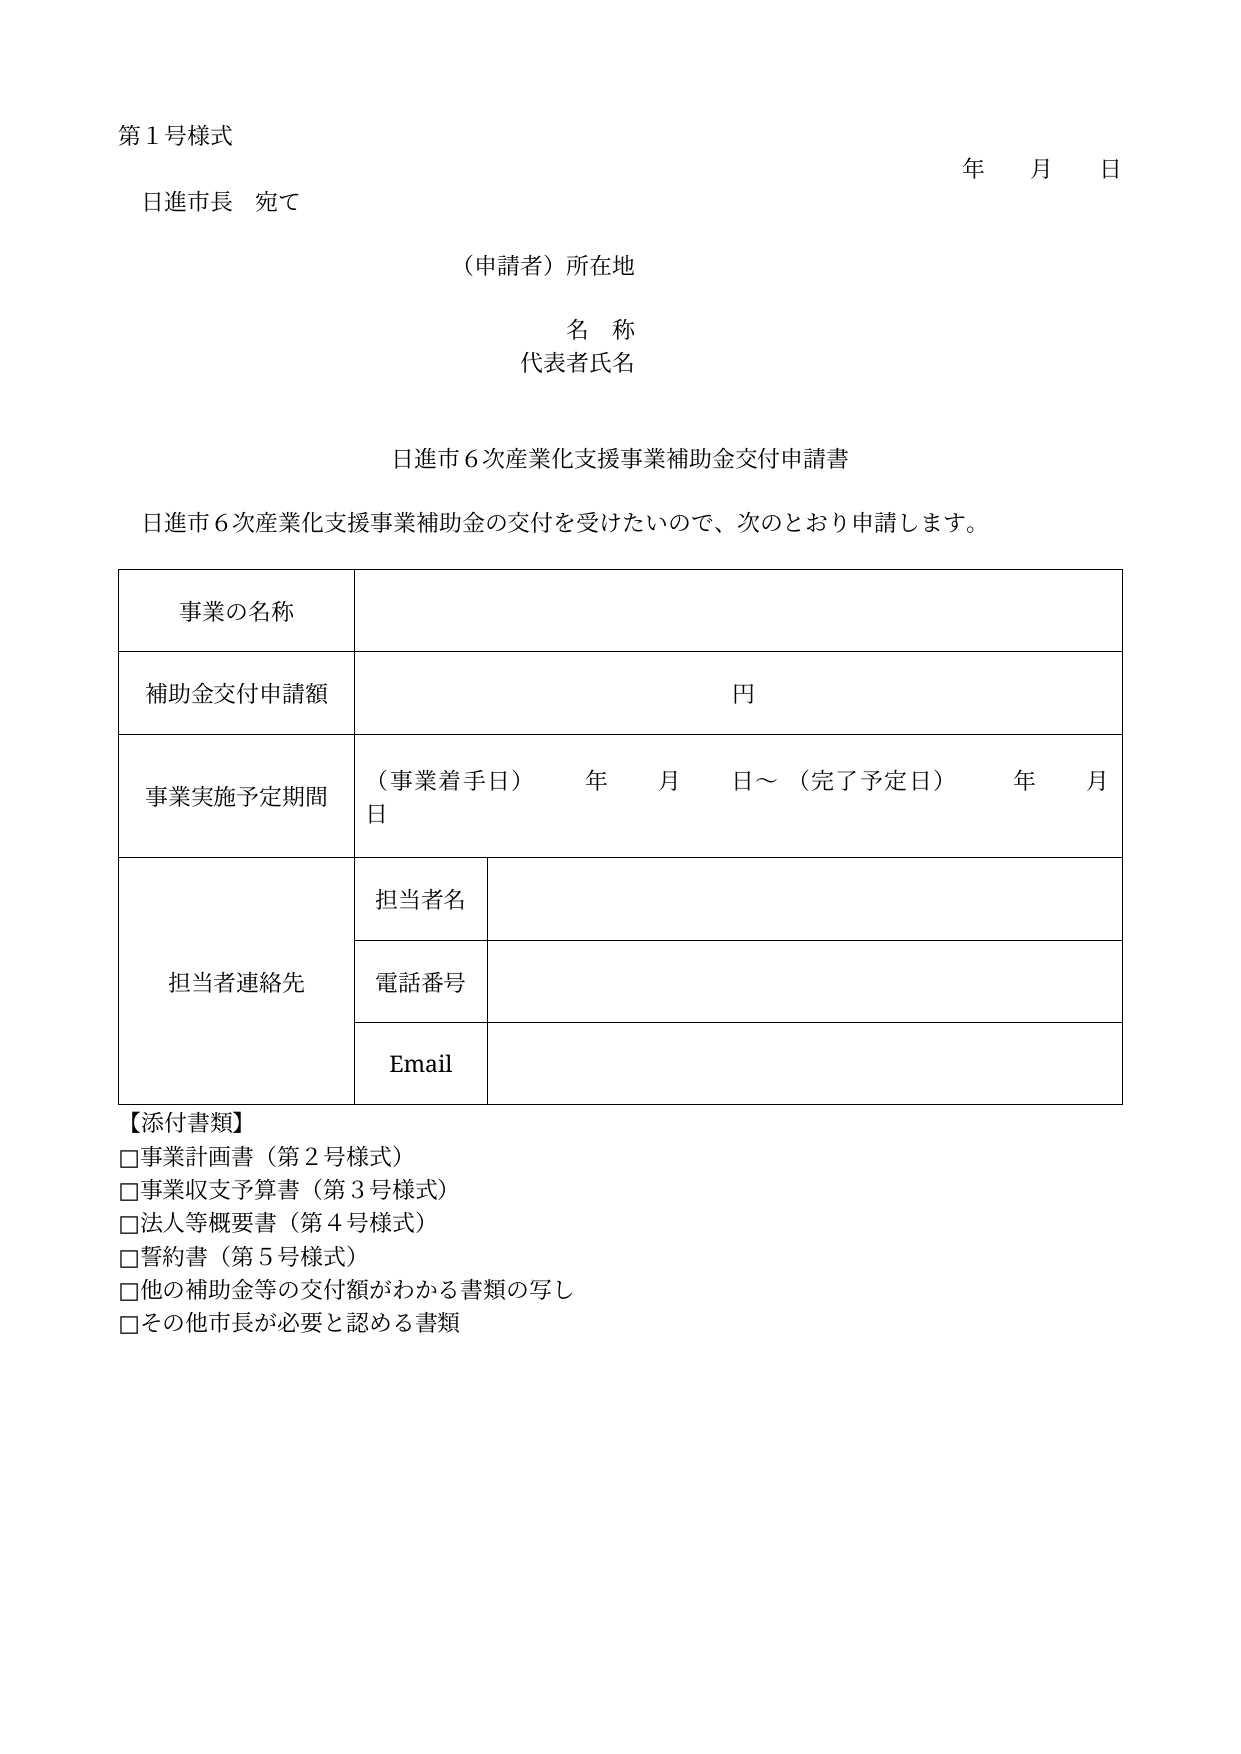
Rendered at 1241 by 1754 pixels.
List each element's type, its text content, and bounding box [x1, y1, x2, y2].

text 日進市６次産業化支援事業補助金交付申請書 [118, 441, 1122, 473]
text 日進市長 宛て [118, 184, 1122, 217]
table_cell [488, 941, 1122, 1022]
table_cell [488, 858, 1122, 939]
text □誓約書（第５号様式） [118, 1238, 1144, 1272]
text □事業計画書（第２号様式） [118, 1138, 1144, 1172]
text 年 月 日 [118, 151, 1122, 184]
text 日進市６次産業化支援事業補助金の交付を受けたいので、次のとおり申請します。 [118, 505, 1122, 538]
table_cell [488, 1023, 1122, 1104]
table_header 事業の名称 [119, 570, 354, 651]
text 代表者氏名 [118, 345, 1122, 378]
table_cell 事業実施予定期間 [119, 735, 354, 857]
text □法人等概要書（第４号様式） [118, 1205, 1144, 1238]
table_cell 補助金交付申請額 [119, 652, 354, 733]
text 第１号様式 [118, 118, 1122, 151]
text （申請者）所在地 [118, 248, 1122, 281]
table_cell Email [355, 1023, 487, 1104]
text □他の補助金等の交付額がわかる書類の写し [118, 1272, 1144, 1305]
table_cell 円 [355, 652, 1122, 733]
table_cell 電話番号 [355, 941, 487, 1022]
table_header [355, 570, 1122, 651]
text 名 称 [118, 312, 1122, 345]
text □事業収支予算書（第３号様式） [118, 1172, 1144, 1205]
text □その他市長が必要と認める書類 [118, 1305, 1122, 1338]
text 【添付書類】 [118, 1105, 1144, 1138]
table_cell （事業着手日） 年 月 日～ （完了予定日） 年 月 日 [355, 735, 1122, 857]
table_cell 担当者連絡先 [119, 858, 354, 1104]
table_cell 担当者名 [355, 858, 487, 939]
